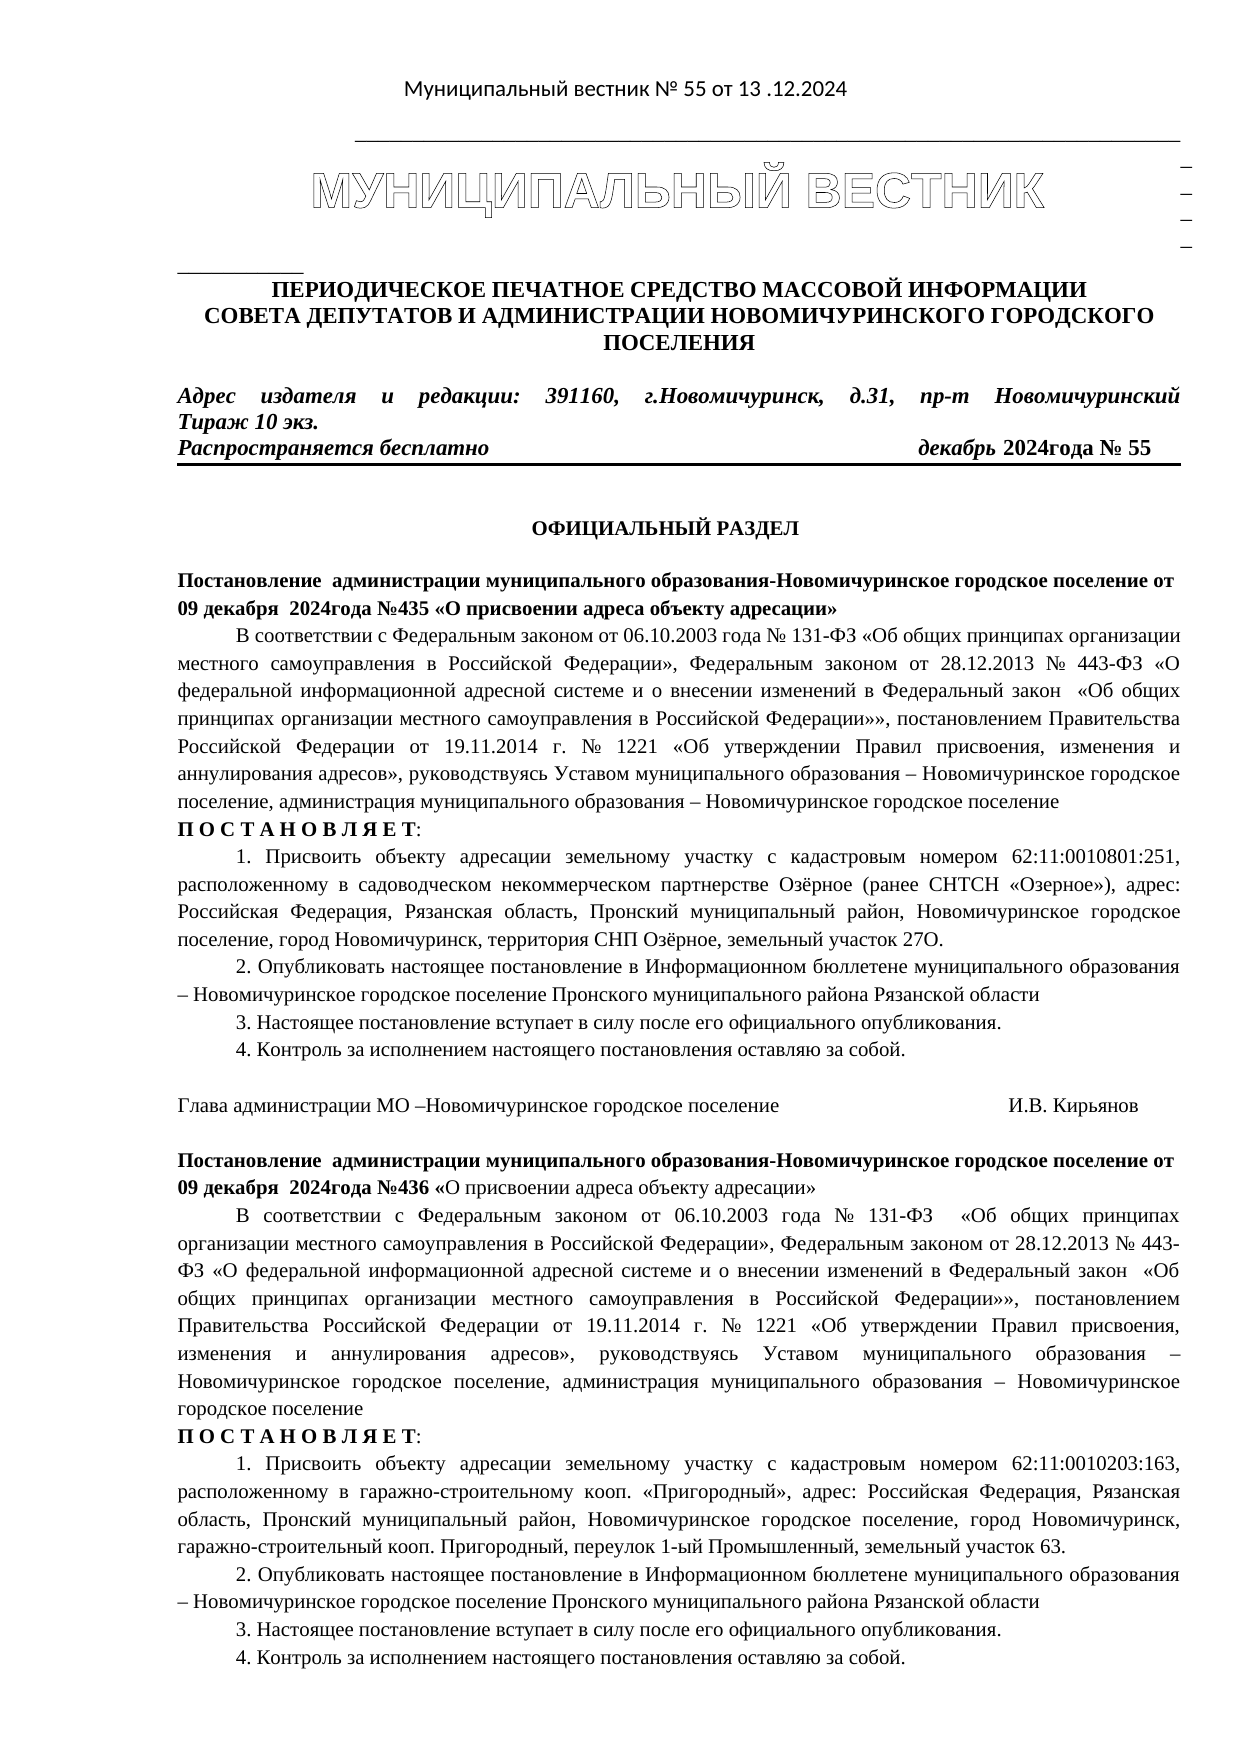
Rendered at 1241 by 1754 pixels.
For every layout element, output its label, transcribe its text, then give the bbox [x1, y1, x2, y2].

text 2. Опубликовать настоящее постановление в Информационном бюллетене муниципального образования – Новомичуринское городское поселение Пронского муниципального района Рязанской области [177, 954, 1181, 1006]
text П О С Т А Н О В Л Я Е Т: [177, 1424, 1181, 1448]
text П О С Т А Н О В Л Я Е Т: [177, 816, 1181, 841]
text 2. Опубликовать настоящее постановление в Информационном бюллетене муниципального образования – Новомичуринское городское поселение Пронского муниципального района Рязанской области [177, 1562, 1181, 1613]
text СОВЕТА ДЕПУТАТОВ И АДМИНИСТРАЦИИ НОВОМИЧУРИНСКОГО ГОРОДСКОГО ПОСЕЛЕНИЯ [177, 303, 1181, 355]
text 4. Контроль за исполнением настоящего постановления оставляю за собой. [177, 1037, 1181, 1061]
text 3. Настоящее постановление вступает в силу после его официального опубликования. [177, 1617, 1181, 1641]
text 4. Контроль за исполнением настоящего постановления оставляю за собой. [177, 1644, 1181, 1669]
text 09 декабря 2024года №436 «О присвоении адреса объекту адресации» [177, 1175, 1181, 1199]
text 09 декабря 2024года №435 «О присвоении адреса объекту адресации» [177, 596, 1181, 620]
text _______________________________________________________________________________________ [177, 118, 1182, 276]
text В соответствии с Федеральным законом от 06.10.2003 года № 131-ФЗ «Об общих принципах организации местного самоуправления в Российской Федерации», Федеральным законом от 28.12.2013 № 443-ФЗ «О федеральной информационной адресной системе и о внесении изменений в Федеральный закон «Об общих принципах организации местного самоуправления в Российской Федерации»», постановлением Правительства Российской Федерации от 19.11.2014 г. № 1221 «Об утверждении Правил присвоения, изменения и аннулирования адресов», руководствуясь Уставом муниципального образования – Новомичуринское городское поселение, администрация муниципального образования – Новомичуринское городское поселение [177, 623, 1181, 813]
text Постановление администрации муниципального образования-Новомичуринское городское поселение от [177, 568, 1181, 592]
text В соответствии с Федеральным законом от 06.10.2003 года № 131-ФЗ «Об общих принципах организации местного самоуправления в Российской Федерации», Федеральным законом от 28.12.2013 № 443-ФЗ «О федеральной информационной адресной системе и о внесении изменений в Федеральный закон «Об общих принципах организации местного самоуправления в Российской Федерации»», постановлением Правительства Российской Федерации от 19.11.2014 г. № 1221 «Об утверждении Правил присвоения, изменения и аннулирования адресов», руководствуясь Уставом муниципального образования – Новомичуринское городское поселение, администрация муниципального образования – Новомичуринское городское поселение [177, 1203, 1181, 1420]
text Распространяется бесплатно декабрь 2024года № 55 [177, 434, 1181, 463]
text Адрес издателя и редакции: 391160, г.Новомичуринск, д.31, пр-т Новомичуринский Тираж 10 экз. [177, 382, 1181, 434]
text Глава администрации МО –Новомичуринское городское поселение И.В. Кирьянов [177, 1092, 1181, 1117]
text ОФИЦИАЛЬНЫЙ РАЗДЕЛ [177, 516, 1181, 540]
text 1. Присвоить объекту адресации земельному участку с кадастровым номером 62:11:0010203:163, расположенному в гаражно-строительному кооп. «Пригородный», адрес: Российская Федерация, Рязанская область, Пронский муниципальный район, Новомичуринское городское поселение, город Новомичуринск, гаражно-строительный кооп. Пригородный, переулок 1-ый Промышленный, земельный участок 63. [177, 1451, 1181, 1558]
text ПЕРИОДИЧЕСКОЕ ПЕЧАТНОЕ СРЕДСТВО МАССОВОЙ ИНФОРМАЦИИ [177, 276, 1181, 303]
text 1. Присвоить объекту адресации земельному участку с кадастровым номером 62:11:0010801:251, расположенному в садоводческом некоммерческом партнерстве Озёрное (ранее СНТСН «Озерное»), адрес: Российская Федерация, Рязанская область, Пронский муниципальный район, Новомичуринское городское поселение, город Новомичуринск, территория СНП Озёрное, земельный участок 27О. [177, 844, 1181, 951]
text 3. Настоящее постановление вступает в силу после его официального опубликования. [177, 1010, 1181, 1034]
text Постановление администрации муниципального образования-Новомичуринское городское поселение от [177, 1148, 1181, 1172]
